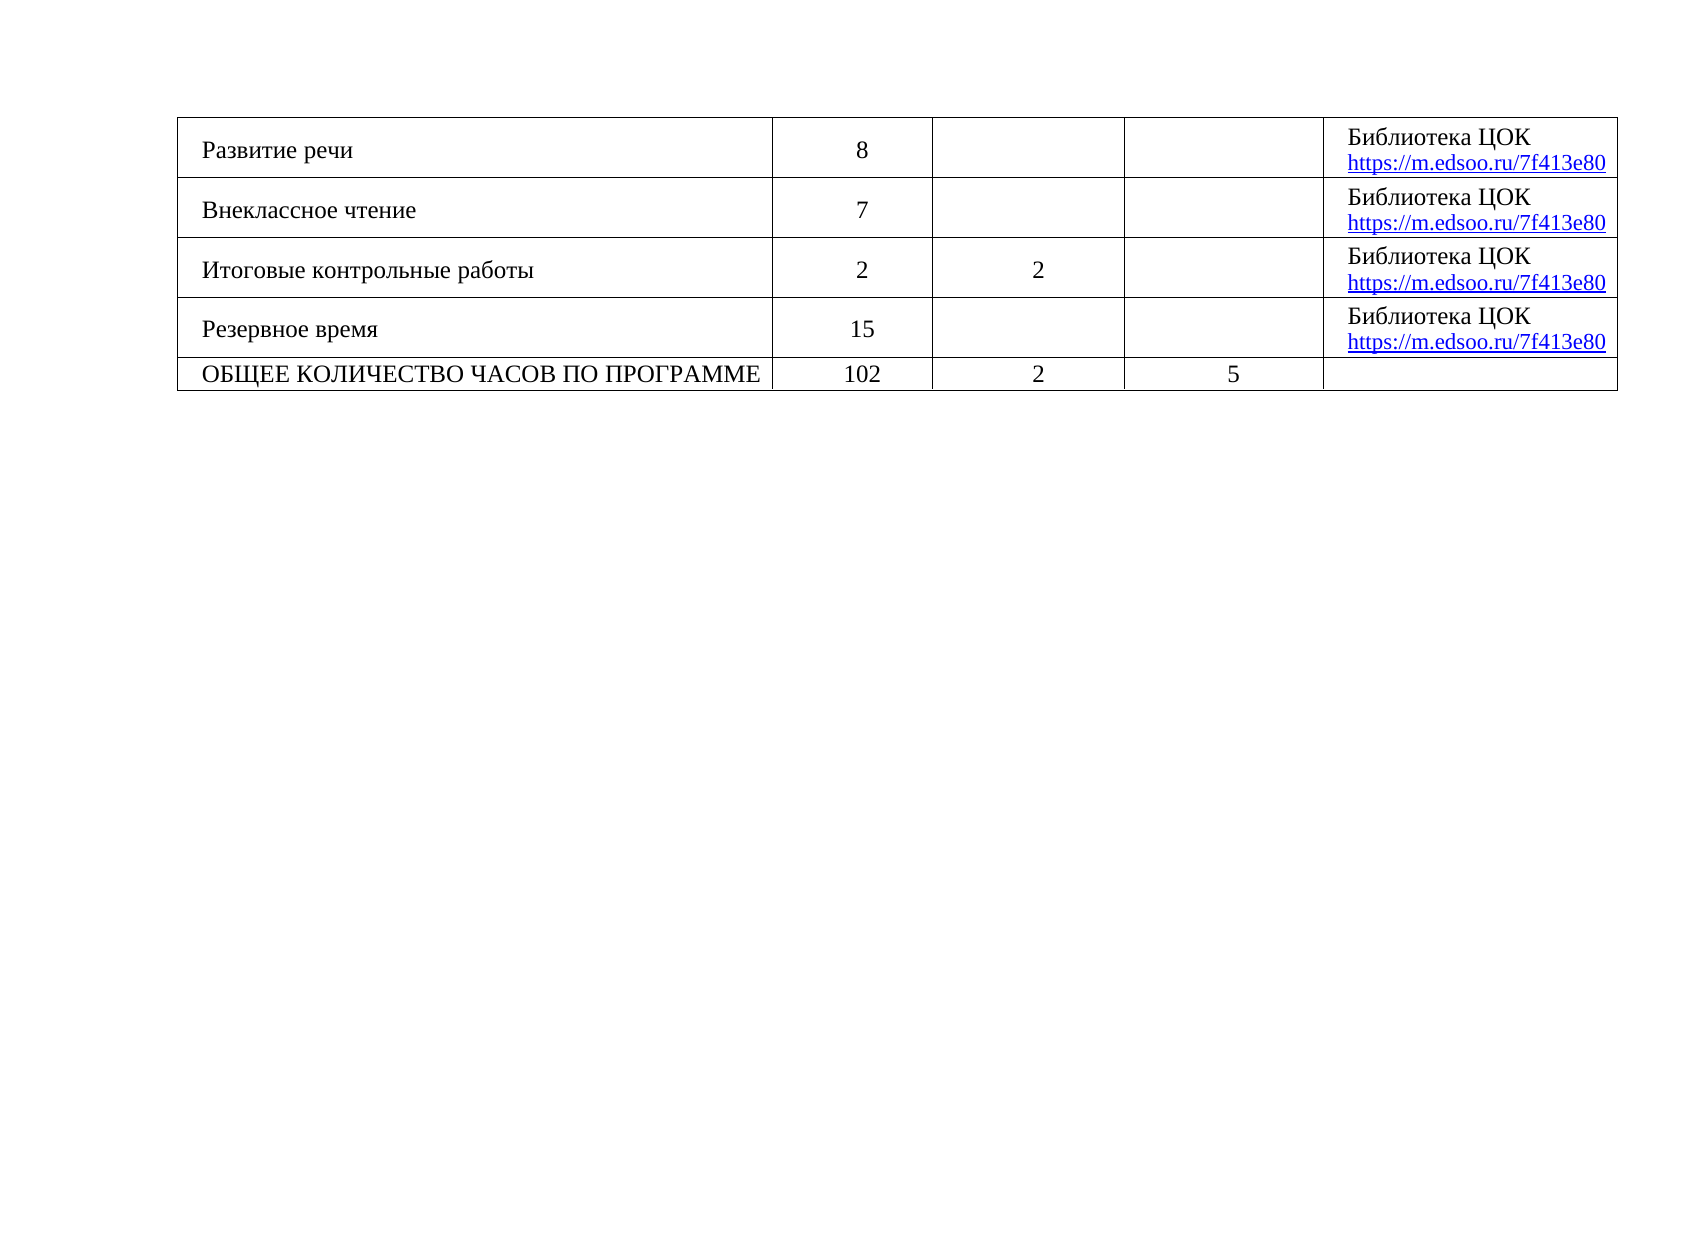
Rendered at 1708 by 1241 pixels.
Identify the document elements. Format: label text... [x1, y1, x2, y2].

table_header Библиотека ЦОК https://m.edsoo.ru/7f413e80 [1324, 118, 1617, 177]
table_cell 2 [773, 238, 932, 297]
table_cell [1324, 178, 1617, 237]
table_cell [1125, 238, 1323, 297]
table_cell 2 [933, 238, 1124, 297]
table_header 8 [773, 118, 932, 177]
table_cell Библиотека ЦОК https://m.edsoo.ru/7f413e80 [1324, 298, 1617, 356]
table_cell 7 [773, 178, 932, 237]
table_cell 15 [773, 298, 932, 356]
table_cell [1125, 298, 1323, 356]
table_cell [1125, 178, 1323, 237]
table_header Развитие речи [178, 118, 772, 177]
table_cell Внеклассное чтение [178, 178, 772, 237]
table_cell 5 [1125, 358, 1323, 389]
table_cell ОБЩЕЕ КОЛИЧЕСТВО ЧАСОВ ПО ПРОГРАММЕ [178, 358, 772, 389]
table_cell 2 [933, 358, 1124, 389]
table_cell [1324, 238, 1617, 297]
table_cell Резервное время [178, 298, 772, 356]
table_header [933, 118, 1124, 177]
table_cell [1324, 358, 1617, 389]
table_cell [933, 298, 1124, 356]
table_cell Итоговые контрольные работы [178, 238, 772, 297]
table_header [1125, 118, 1323, 177]
table_cell 102 [773, 358, 932, 389]
table_cell [933, 178, 1124, 237]
